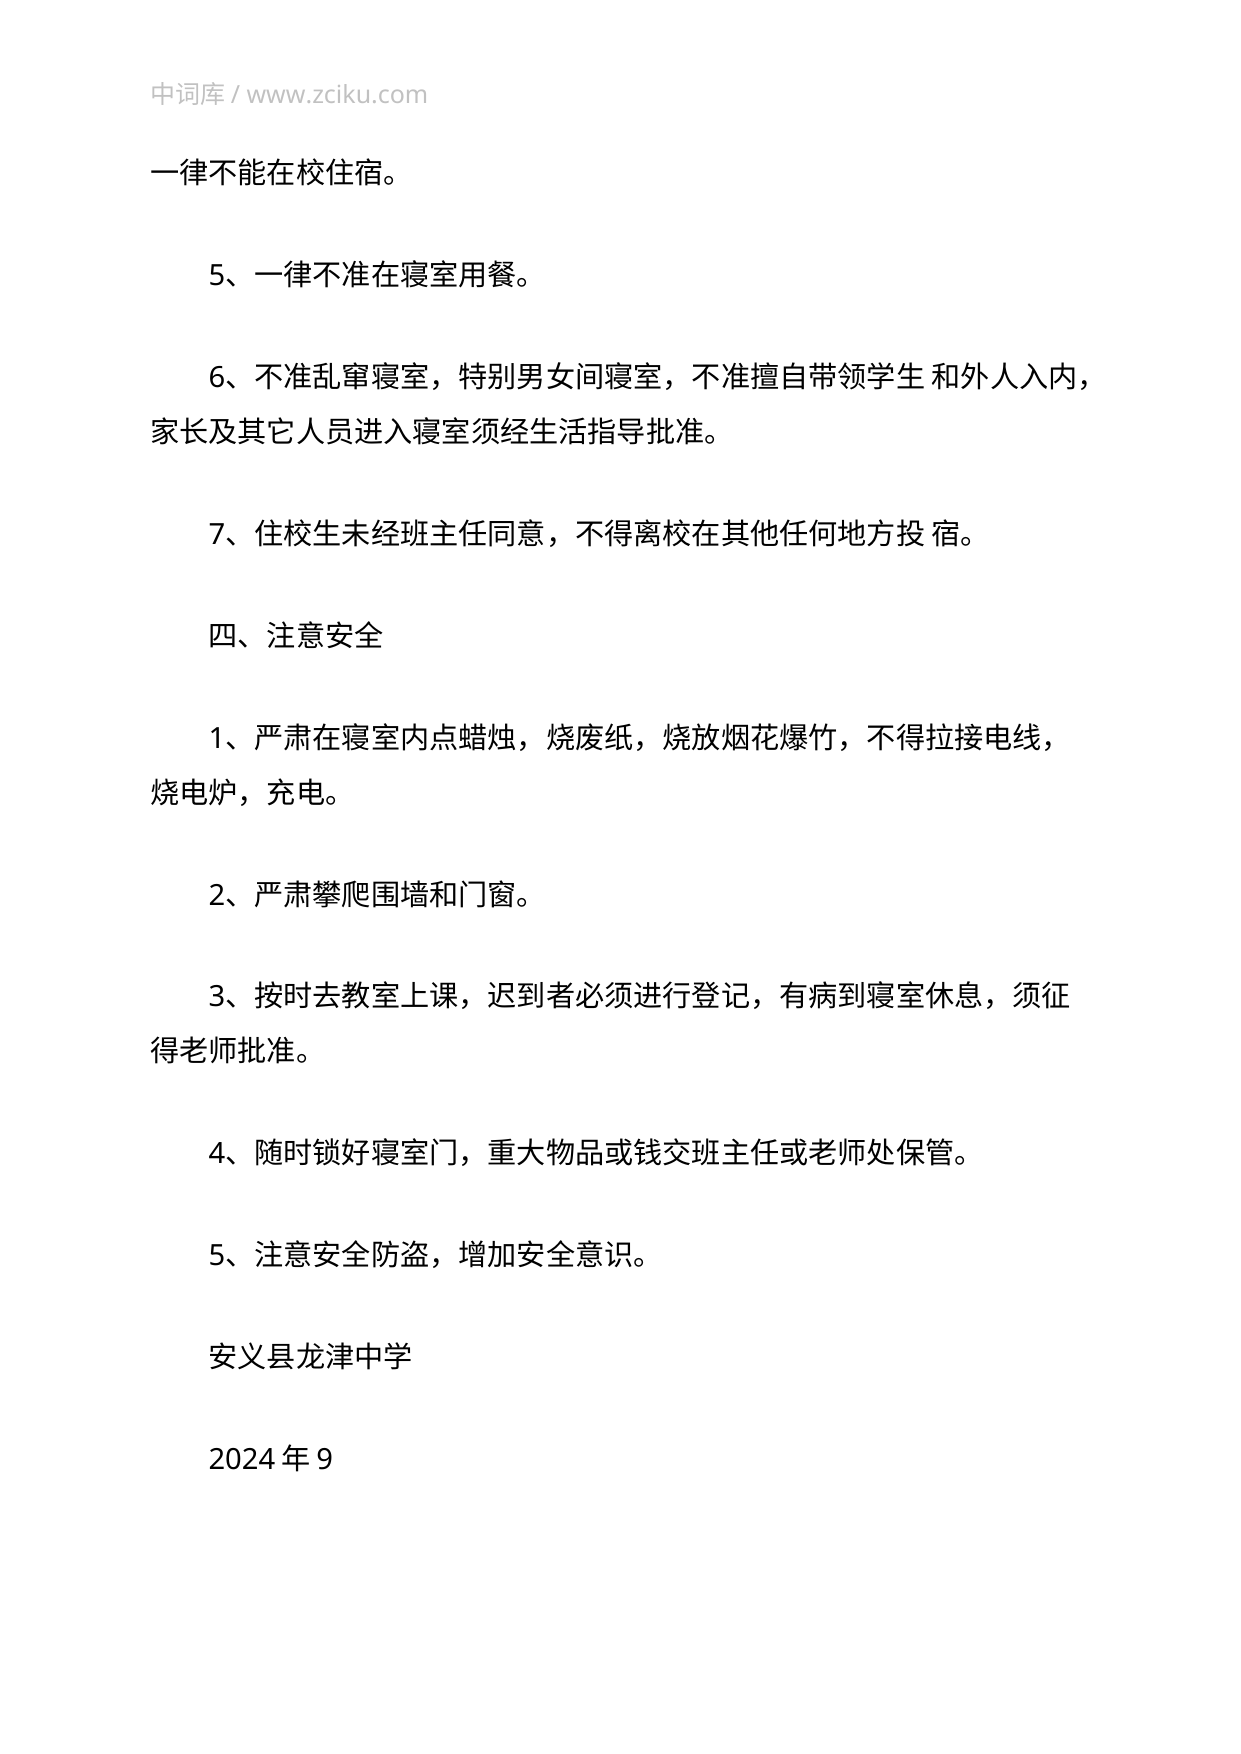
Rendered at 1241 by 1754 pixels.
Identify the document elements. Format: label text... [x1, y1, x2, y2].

text 7、住校生未经班主任同意，不得离校在其他任何地方投 宿。 [150, 511, 1090, 553]
text 2、严肃攀爬围墙和门窗。 [150, 871, 1090, 913]
text 3、按时去教室上课，迟到者必须进行登记，有病到寝室休息，须征得老师批准。 [150, 973, 1090, 1070]
text 四、注意安全 [150, 612, 1090, 655]
text 1、严肃在寝室内点蜡烛，烧废纸，烧放烟花爆竹，不得拉接电线，烧电炉，充电。 [150, 714, 1090, 812]
text 4、随时锁好寝室门，重大物品或钱交班主任或老师处保管。 [150, 1130, 1090, 1172]
text 安义县龙津中学 [150, 1334, 1090, 1376]
text 5、一律不准在寝室用餐。 [150, 252, 1090, 294]
text 2024年9 [150, 1436, 1090, 1478]
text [150, 150, 1090, 192]
text 5、注意安全防盗，增加安全意识。 [150, 1232, 1090, 1274]
text 6、不准乱窜寝室，特别男女间寝室，不准擅自带领学生 和外人入内，家长及其它人员进入寝室须经生活指导批准。 [150, 354, 1090, 451]
